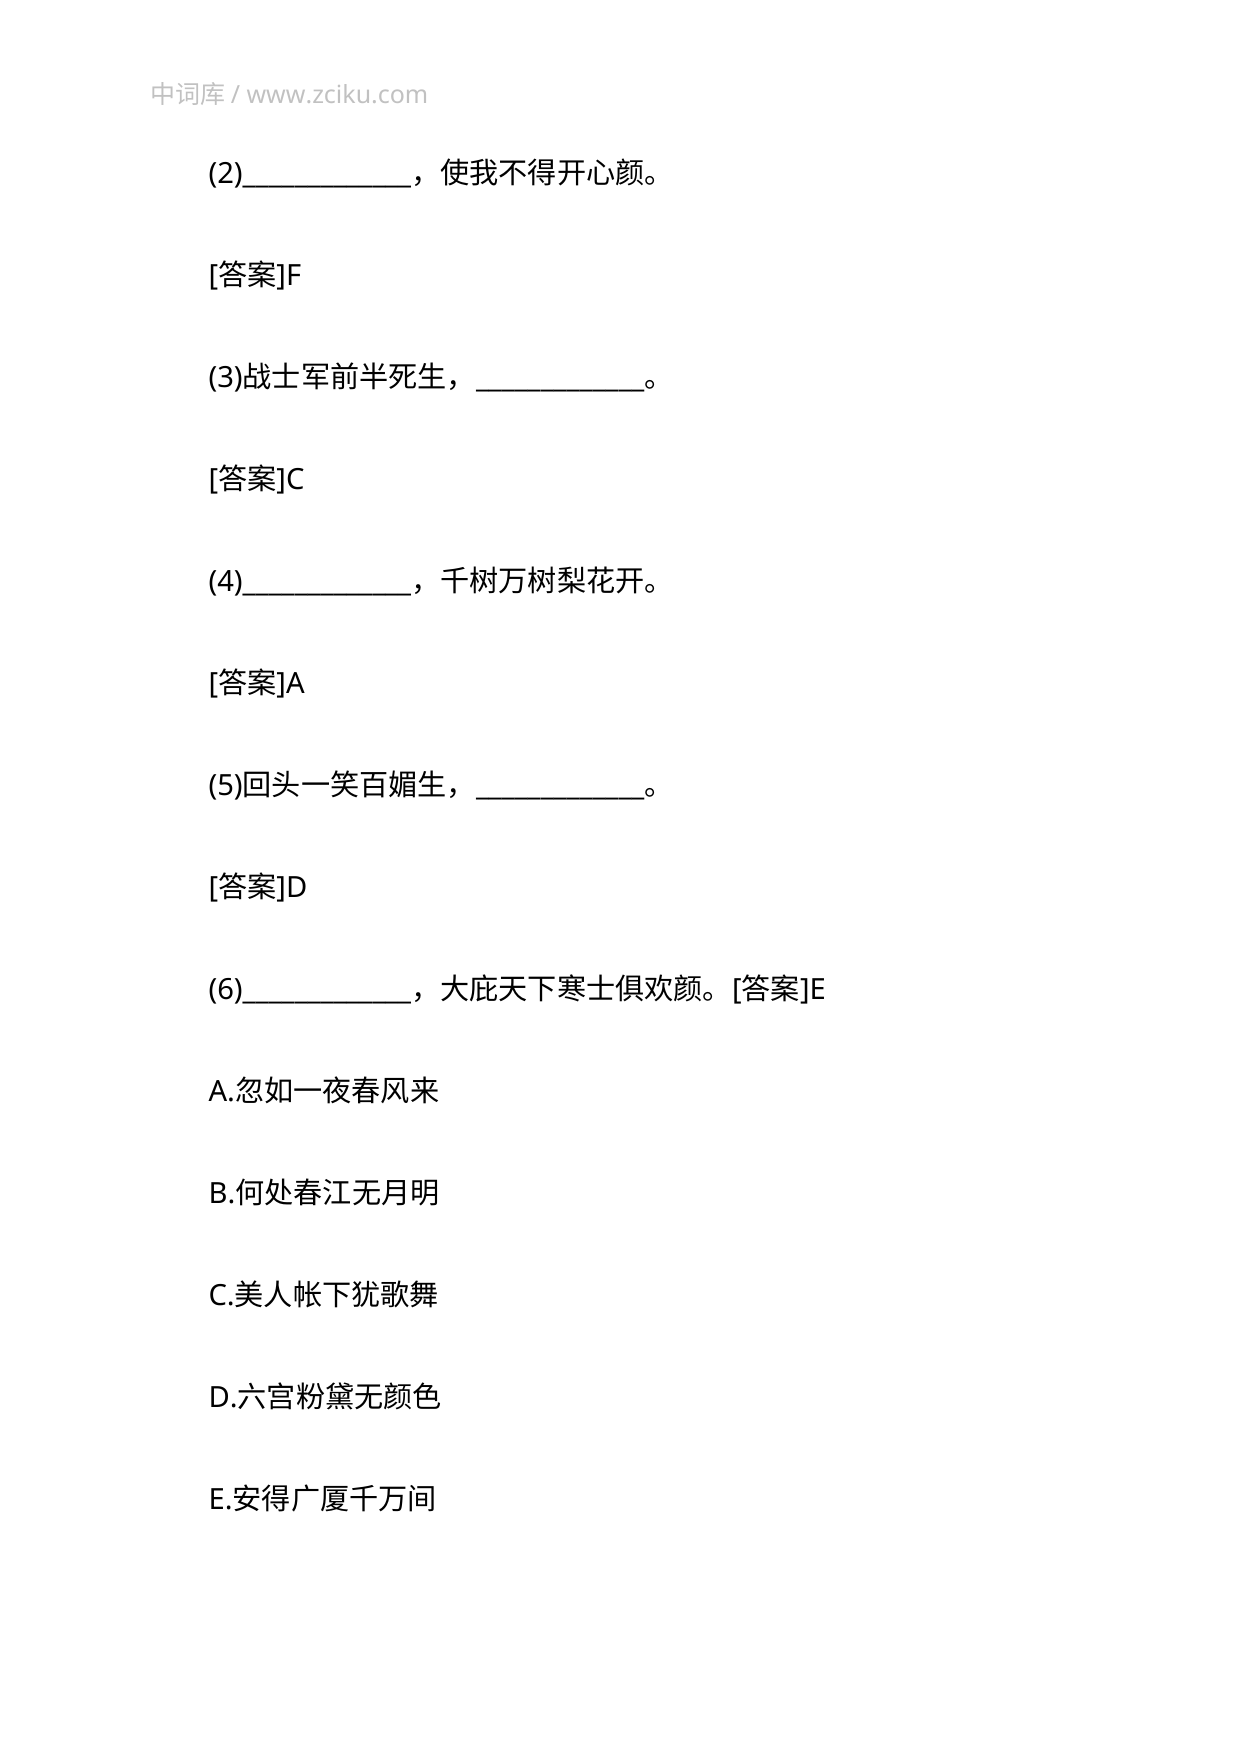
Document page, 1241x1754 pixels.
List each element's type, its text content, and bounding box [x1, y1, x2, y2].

text [答案]D [150, 864, 1090, 906]
text B.何处春江无月明 [150, 1170, 1090, 1212]
text (4)_____________，千树万树梨花开。 [150, 558, 1090, 600]
text [答案]C [150, 456, 1090, 498]
text (3)战士军前半死生，_____________。 [150, 354, 1090, 396]
text D.六宫粉黛无颜色 [150, 1374, 1090, 1416]
text (2)_____________，使我不得开心颜。 [150, 150, 1090, 192]
text E.安得广厦千万间 [150, 1476, 1090, 1518]
text [答案]F [150, 252, 1090, 294]
text (5)回头一笑百媚生，_____________。 [150, 762, 1090, 804]
text C.美人帐下犹歌舞 [150, 1272, 1090, 1314]
text (6)_____________，大庇天下寒士俱欢颜。[答案]E [150, 966, 1090, 1008]
text A.忽如一夜春风来 [150, 1068, 1090, 1110]
text [答案]A [150, 660, 1090, 702]
